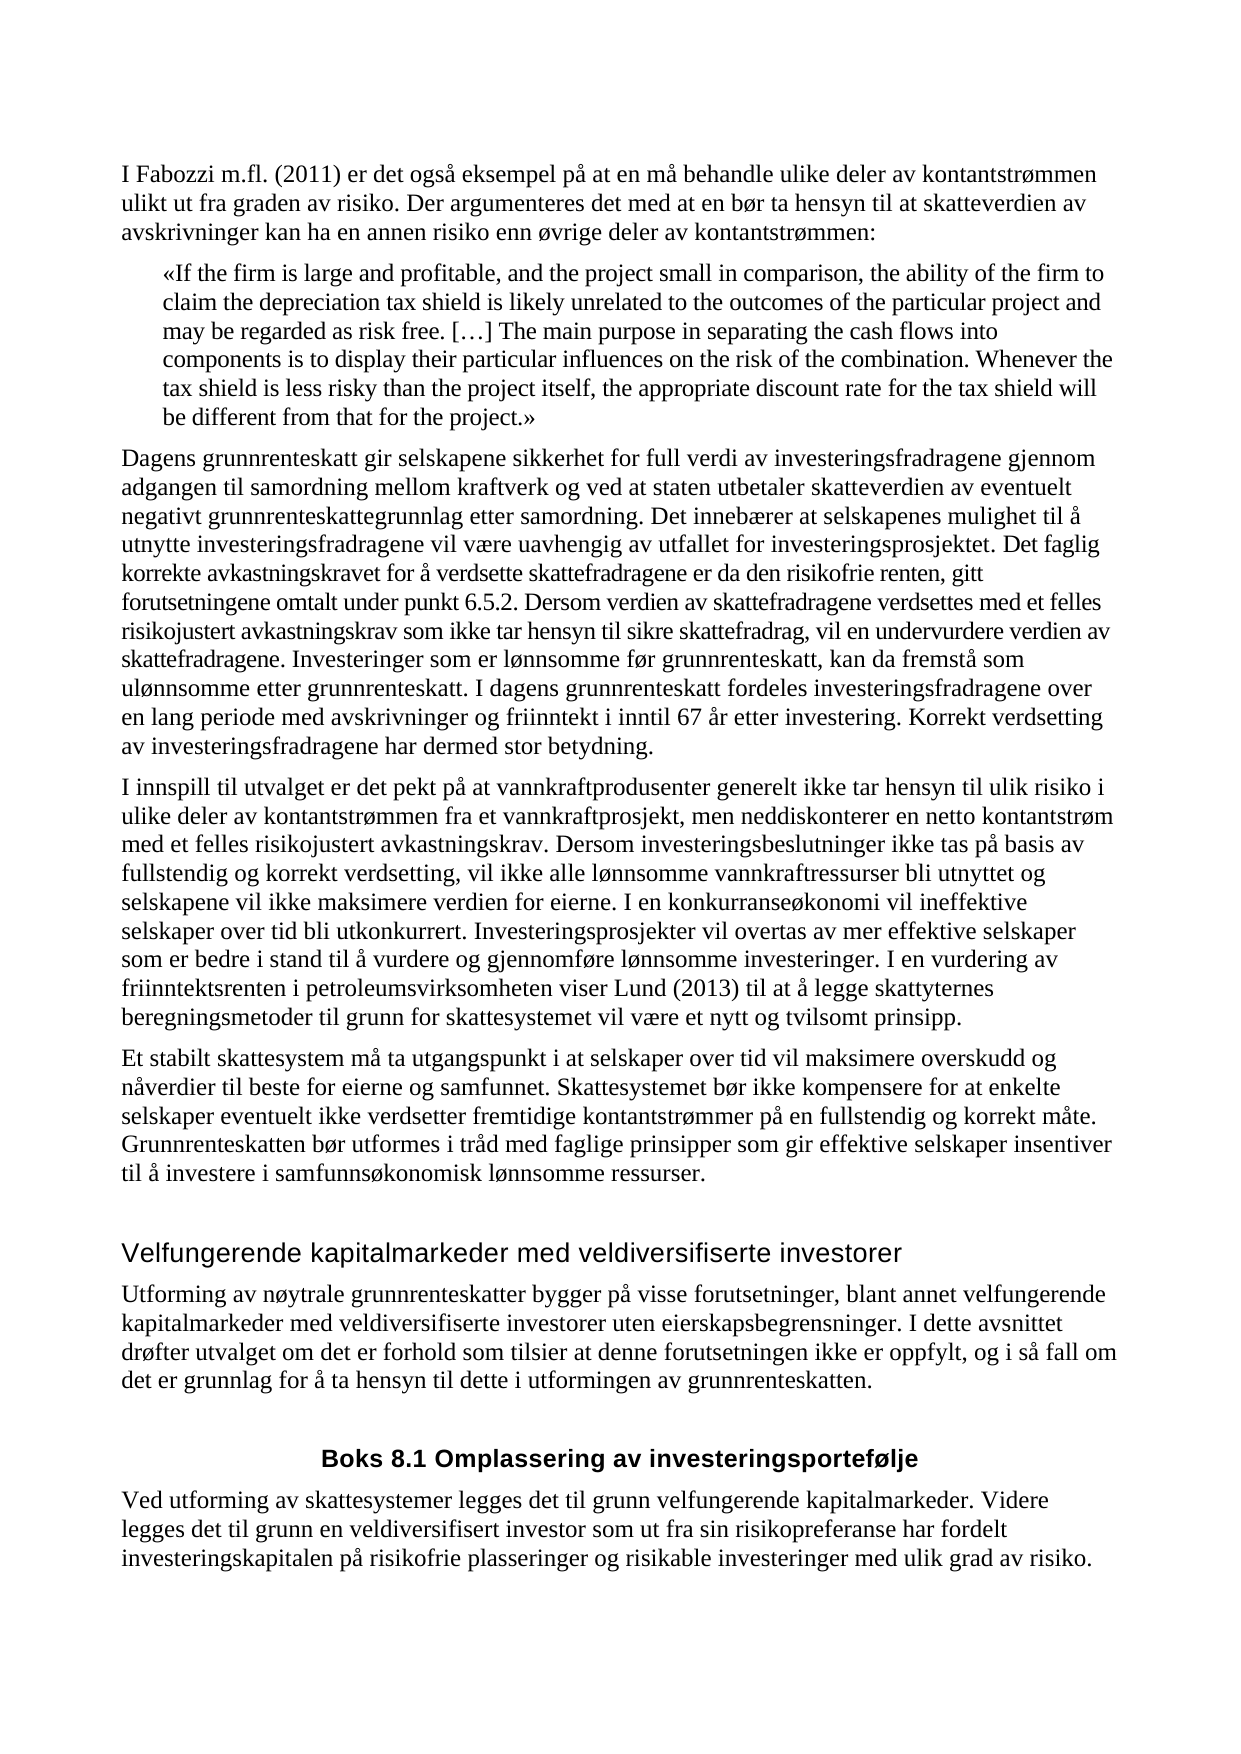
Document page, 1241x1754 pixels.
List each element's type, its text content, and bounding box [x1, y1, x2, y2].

text «If the firm is large and profitable, and the project small in comparison, the ability of the firm to claim the depreciation tax shield is likely unrelated to the outcomes of the particular project and may be regarded as risk free. […] The main purpose in separating the cash flows into components is to display their particular influences on the risk of the combination. Whenever the tax shield is less risky than the project itself, the appropriate discount rate for the tax shield will be different from that for the project.» [162, 258, 1119, 431]
text Dagens grunnrenteskatt gir selskapene sikkerhet for full verdi av investeringsfradragene gjennom adgangen til samordning mellom kraftverk og ved at staten utbetaler skatteverdien av eventuelt negativt grunnrenteskattegrunnlag etter samordning. Det innebærer at selskapenes mulighet til å utnytte investeringsfradragene vil være uavhengig av utfallet for investeringsprosjektet. Det faglig korrekte avkastningskravet for å verdsette skattefradragene er da den risikofrie renten, gitt forutsetningene omtalt under punkt 6.5.2. Dersom verdien av skattefradragene verdsettes med et felles risikojustert avkastningskrav som ikke tar hensyn til sikre skattefradrag, vil en undervurdere verdien av skattefradragene. Investeringer som er lønnsomme før grunnrenteskatt, kan da fremstå som ulønnsomme etter grunnrenteskatt. I dagens grunnrenteskatt fordeles investeringsfradragene over en lang periode med avskrivninger og friinntekt i inntil 67 år etter investering. Korrekt verdsetting av investeringsfradragene har dermed stor betydning. [121, 443, 1119, 759]
text I innspill til utvalget er det pekt på at vannkraftprodusenter generelt ikke tar hensyn til ulik risiko i ulike deler av kontantstrømmen fra et vannkraftprosjekt, men neddiskonterer en netto kontantstrøm med et felles risikojustert avkastningskrav. Dersom investeringsbeslutninger ikke tas på basis av fullstendig og korrekt verdsetting, vil ikke alle lønnsomme vannkraftressurser bli utnyttet og selskapene vil ikke maksimere verdien for eierne. I en konkurranseøkonomi vil ineffektive selskaper over tid bli utkonkurrert. Investeringsprosjekter vil overtas av mer effektive selskaper som er bedre i stand til å vurdere og gjennomføre lønnsomme investeringer. I en vurdering av friinntektsrenten i petroleumsvirksomheten viser Lund (2013) til at å legge skattyternes beregningsmetoder til grunn for skattesystemet vil være et nytt og tvilsomt prinsipp. [121, 772, 1119, 1031]
text Et stabilt skattesystem må ta utgangspunkt i at selskaper over tid vil maksimere overskudd og nåverdier til beste for eierne og samfunnet. Skattesystemet bør ikke kompensere for at enkelte selskaper eventuelt ikke verdsetter fremtidige kontantstrømmer på en fullstendig og korrekt måte. Grunnrenteskatten bør utformes i tråd med faglige prinsipper som gir effektive selskaper insentiver til å investere i samfunnsøkonomisk lønnsomme ressurser. [121, 1043, 1119, 1187]
text Omplassering av investeringsportefølje [121, 1444, 1119, 1473]
text Velfungerende kapitalmarkeder med veldiversifiserte investorer [121, 1237, 1119, 1268]
text I Fabozzi m.fl. (2011) er det også eksempel på at en må behandle ulike deler av kontantstrømmen ulikt ut fra graden av risiko. Der argumenteres det med at en bør ta hensyn til at skatteverdien av avskrivninger kan ha en annen risiko enn øvrige deler av kontantstrømmen: [121, 159, 1119, 246]
text Utforming av nøytrale grunnrenteskatter bygger på visse forutsetninger, blant annet velfungerende kapitalmarkeder med veldiversifiserte investorer uten eierskapsbegrensninger. I dette avsnittet drøfter utvalget om det er forhold som tilsier at denne forutsetningen ikke er oppfylt, og i så fall om det er grunnlag for å ta hensyn til dette i utformingen av grunnrenteskatten. [121, 1279, 1119, 1394]
text Ved utforming av skattesystemer legges det til grunn velfungerende kapitalmarkeder. Videre legges det til grunn en veldiversifisert investor som ut fra sin risikopreferanse har fordelt investeringskapitalen på risikofrie plasseringer og risikable investeringer med ulik grad av risiko. [121, 1486, 1119, 1572]
